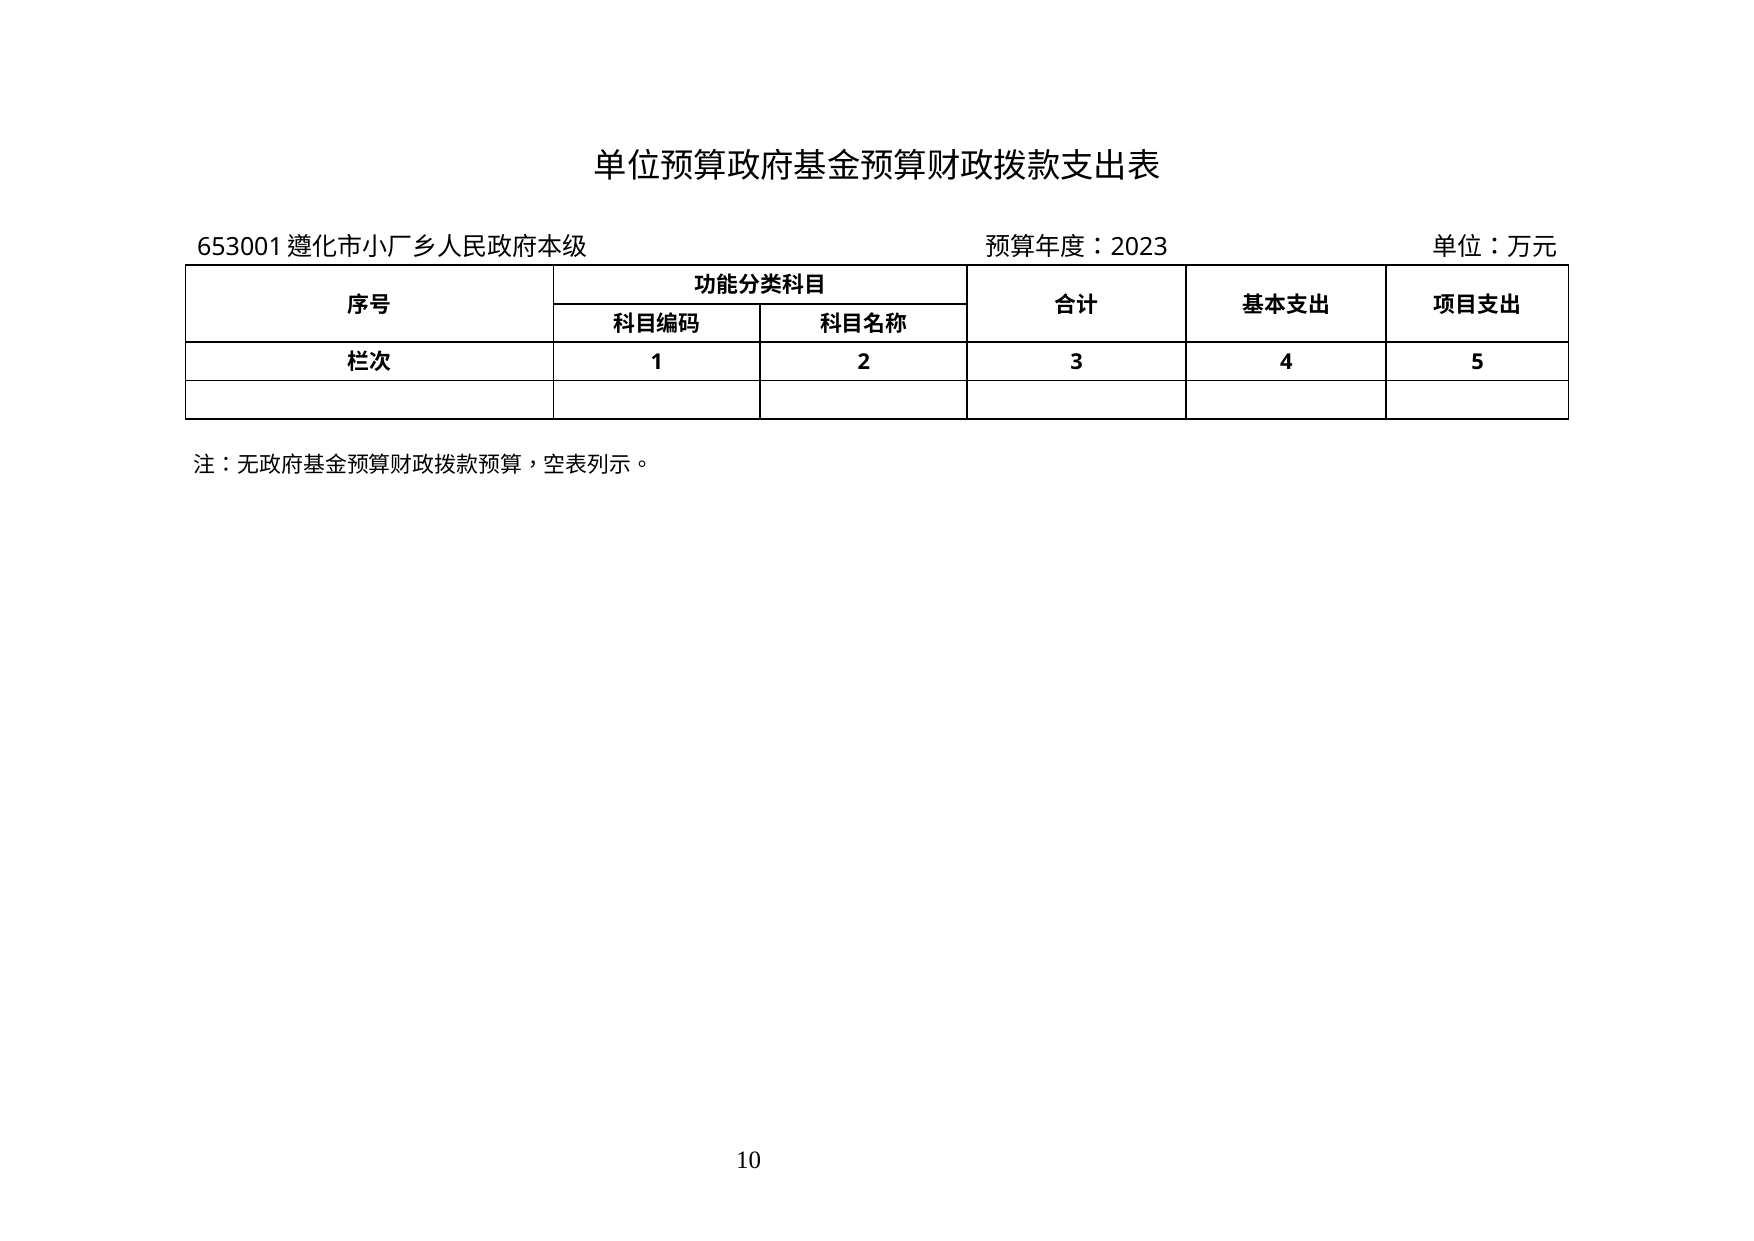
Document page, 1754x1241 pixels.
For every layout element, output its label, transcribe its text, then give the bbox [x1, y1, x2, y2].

text 注：无政府基金预算财政拨款预算，空表列示。 [106, 449, 1648, 479]
table_cell 项目支出 [1387, 266, 1568, 341]
table_cell 5 [1387, 343, 1568, 380]
text 单位预算政府基金预算财政拨款支出表 [106, 142, 1648, 187]
table_cell [968, 381, 1185, 418]
table_cell [761, 381, 966, 418]
table_cell 2 [761, 343, 966, 380]
table_cell 3 [968, 343, 1185, 380]
table_header 预算年度：2023 [968, 228, 1185, 264]
table_cell 科目编码 [554, 305, 759, 341]
table_cell 序号 [186, 266, 553, 341]
table_cell [554, 381, 759, 418]
table_header 653001遵化市小厂乡人民政府本级 [186, 228, 966, 264]
table_cell 栏次 [186, 343, 553, 380]
table_cell [1187, 381, 1385, 418]
table_cell 1 [554, 343, 759, 380]
table_cell 功能分类科目 [554, 266, 966, 303]
table_cell [1387, 381, 1568, 418]
table_cell 基本支出 [1187, 266, 1385, 341]
table_header 单位：万元 [1187, 228, 1568, 264]
table_cell 合计 [968, 266, 1185, 341]
table_cell 4 [1187, 343, 1385, 380]
table_cell [186, 381, 553, 418]
table_cell 科目名称 [761, 305, 966, 341]
